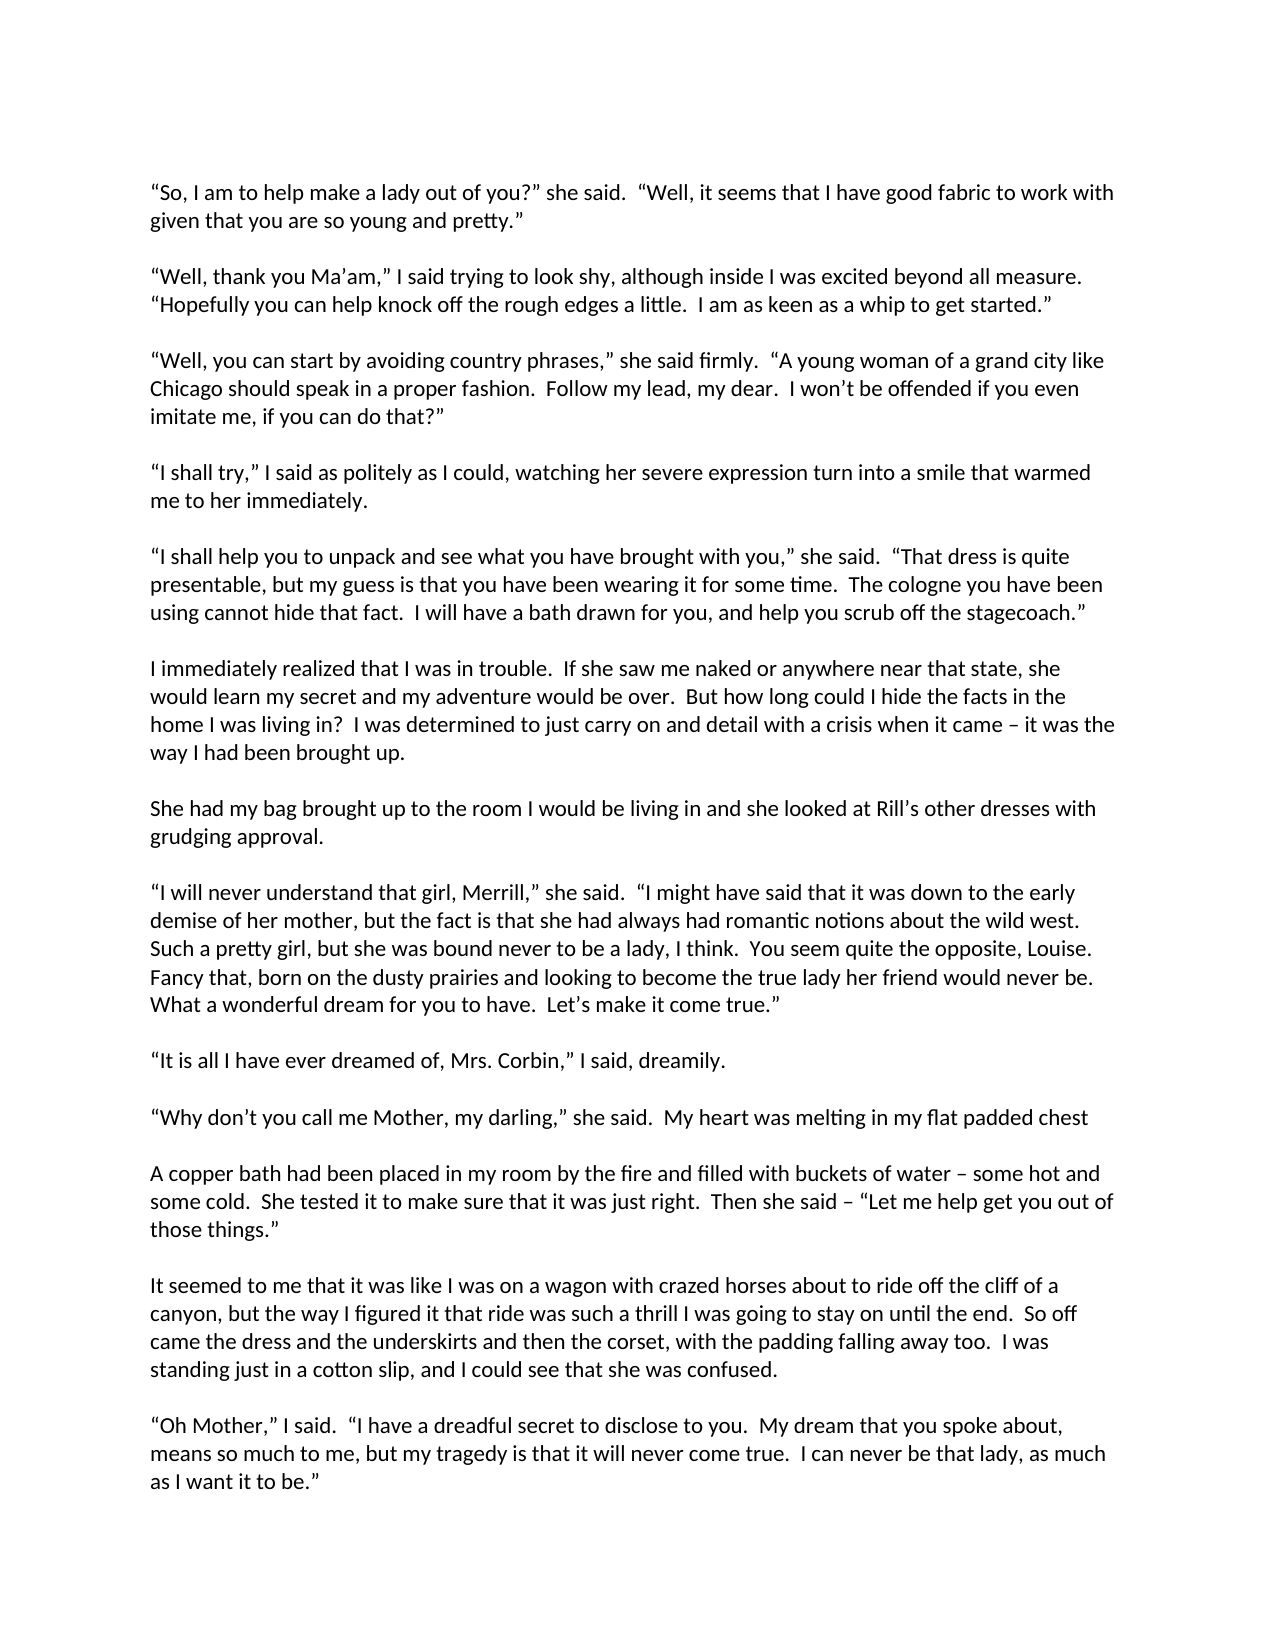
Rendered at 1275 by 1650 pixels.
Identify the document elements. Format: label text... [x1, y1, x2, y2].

text “I shall help you to unpack and see what you have brought with you,” she said. “That dress is quite presentable, but my guess is that you have been wearing it for some time. The cologne you have been using cannot hide that fact. I will have a bath drawn for you, and help you scrub off the stagecoach.” [150, 542, 1125, 626]
text I immediately realized that I was in trouble. If she saw me naked or anywhere near that state, she would learn my secret and my adventure would be over. But how long could I hide the facts in the home I was living in? I was determined to just carry on and detail with a crisis when it came – it was the way I had been brought up. [150, 654, 1125, 766]
text A copper bath had been placed in my room by the fire and filled with buckets of water – some hot and some cold. She tested it to make sure that it was just right. Then she said – “Let me help get you out of those things.” [150, 1159, 1125, 1243]
text “Oh Mother,” I said. “I have a dreadful secret to disclose to you. My dream that you spoke about, means so much to me, but my tragedy is that it will never come true. I can never be that lady, as much as I want it to be.” [150, 1411, 1125, 1495]
text She had my bag brought up to the room I would be living in and she looked at Rill’s other dresses with grudging approval. [150, 794, 1125, 851]
text “I will never understand that girl, Merrill,” she said. “I might have said that it was down to the early demise of her mother, but the fact is that she had always had romantic notions about the wild west. Such a pretty girl, but she was bound never to be a lady, I think. You seem quite the opposite, Louise. Fancy that, born on the dusty prairies and looking to become the true lady her friend would never be. What a wonderful dream for you to have. Let’s make it come true.” [150, 878, 1125, 1019]
text It seemed to me that it was like I was on a wagon with crazed horses about to ride off the cliff of a canyon, but the way I figured it that ride was such a thrill I was going to stay on until the end. So off came the dress and the underskirts and then the corset, with the padding falling away too. I was standing just in a cotton slip, and I could see that she was confused. [150, 1271, 1125, 1383]
text “So, I am to help make a lady out of you?” she said. “Well, it seems that I have good fabric to work with given that you are so young and pretty.” [150, 178, 1125, 234]
text “Why don’t you call me Mother, my darling,” she said. My heart was melting in my flat padded chest [150, 1103, 1125, 1131]
text “Well, you can start by avoiding country phrases,” she said firmly. “A young woman of a grand city like Chicago should speak in a proper fashion. Follow my lead, my dear. I won’t be offended if you even imitate me, if you can do that?” [150, 346, 1125, 430]
text “Well, thank you Ma’am,” I said trying to look shy, although inside I was excited beyond all measure. “Hopefully you can help knock off the rough edges a little. I am as keen as a whip to get started.” [150, 262, 1125, 318]
text “I shall try,” I said as politely as I could, watching her severe expression turn into a smile that warmed me to her immediately. [150, 458, 1125, 514]
text “It is all I have ever dreamed of, Mrs. Corbin,” I said, dreamily. [150, 1047, 1125, 1075]
